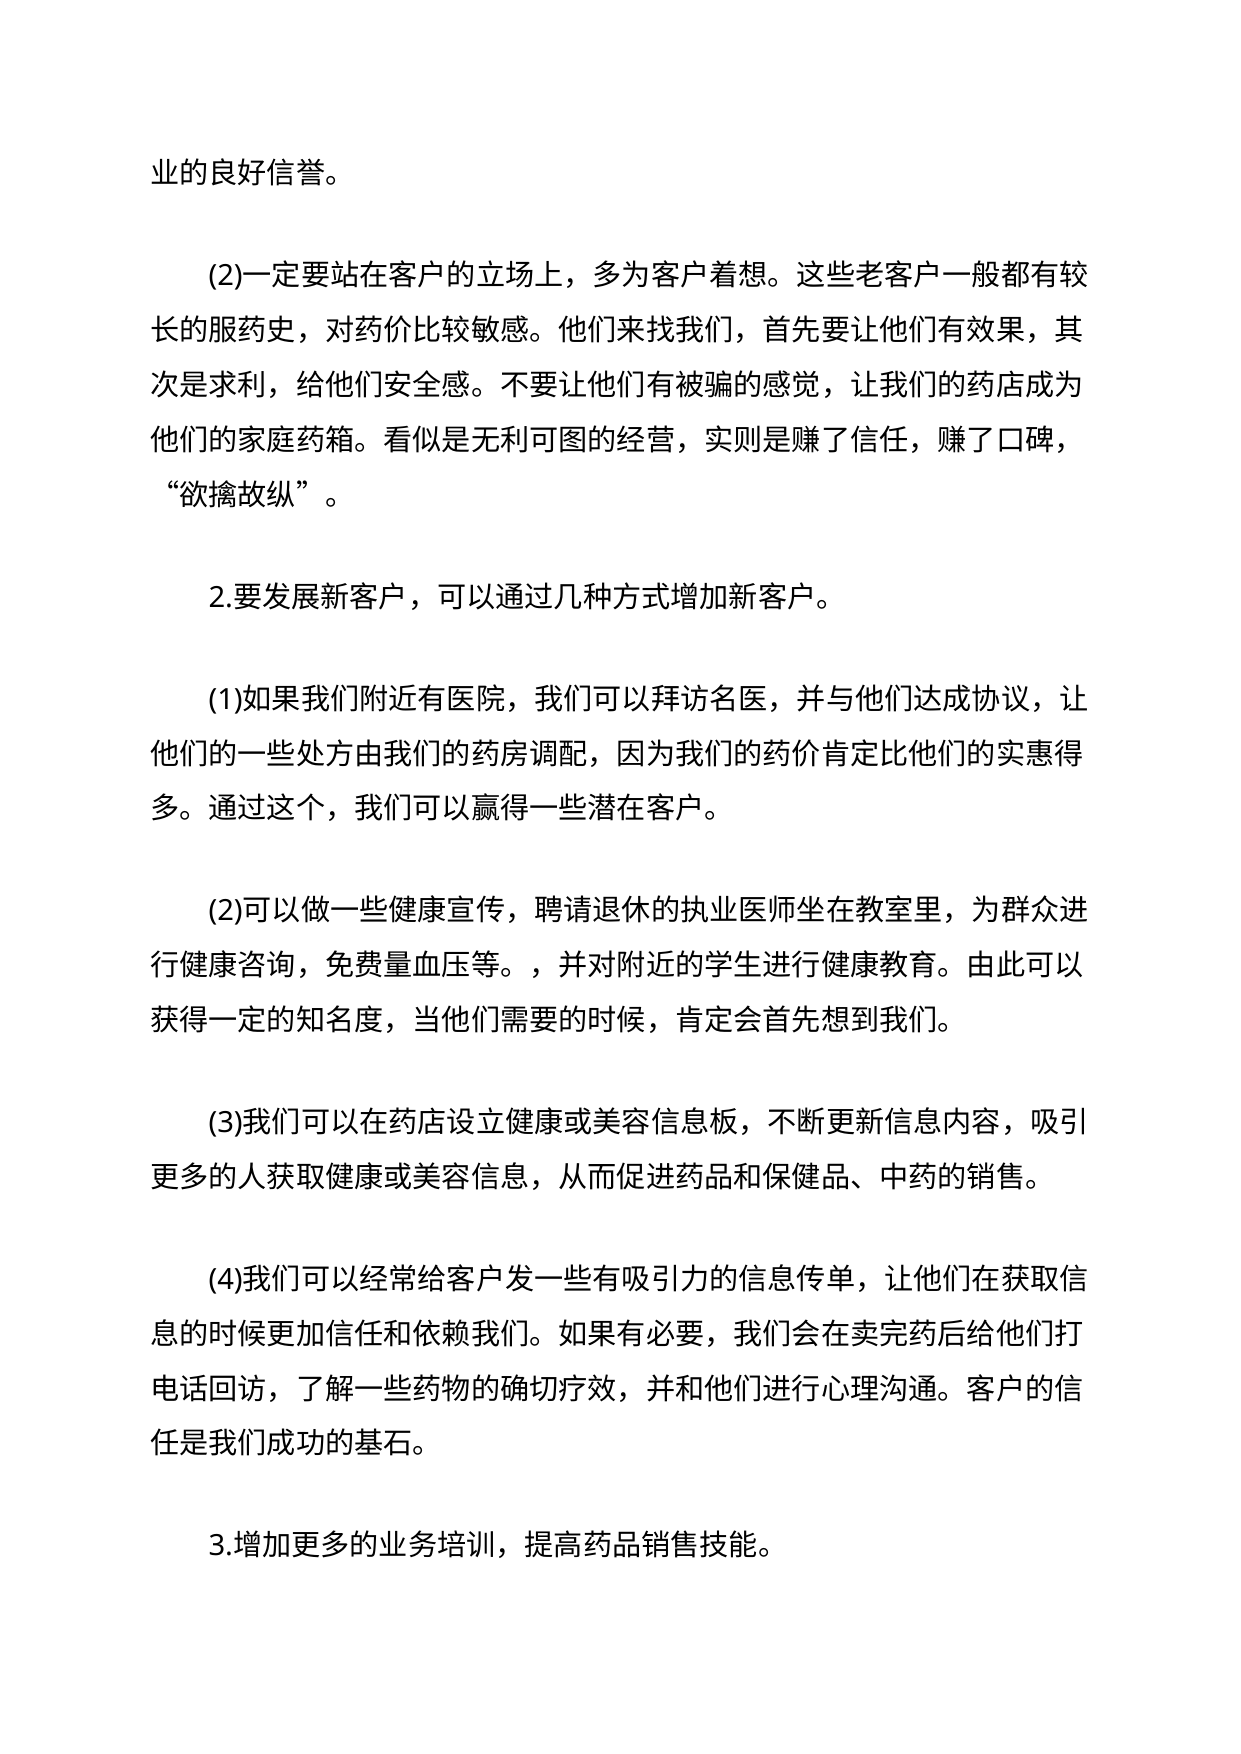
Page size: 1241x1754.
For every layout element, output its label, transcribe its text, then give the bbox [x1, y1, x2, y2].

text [150, 150, 1090, 192]
text (3)我们可以在药店设立健康或美容信息板，不断更新信息内容，吸引更多的人获取健康或美容信息，从而促进药品和保健品、中药的销售。 [150, 1098, 1090, 1196]
text 3.增加更多的业务培训，提高药品销售技能。 [150, 1522, 1090, 1564]
text (2)一定要站在客户的立场上，多为客户着想。这些老客户一般都有较长的服药史，对药价比较敏感。他们来找我们，首先要让他们有效果，其次是求利，给他们安全感。不要让他们有被骗的感觉，让我们的药店成为他们的家庭药箱。看似是无利可图的经营，实则是赚了信任，赚了口碑，“欲擒故纵”。 [150, 252, 1090, 514]
text (1)如果我们附近有医院，我们可以拜访名医，并与他们达成协议，让他们的一些处方由我们的药房调配，因为我们的药价肯定比他们的实惠得多。通过这个，我们可以赢得一些潜在客户。 [150, 675, 1090, 827]
text (2)可以做一些健康宣传，聘请退休的执业医师坐在教室里，为群众进行健康咨询，免费量血压等。，并对附近的学生进行健康教育。由此可以获得一定的知名度，当他们需要的时候，肯定会首先想到我们。 [150, 887, 1090, 1039]
text (4)我们可以经常给客户发一些有吸引力的信息传单，让他们在获取信息的时候更加信任和依赖我们。如果有必要，我们会在卖完药后给他们打电话回访，了解一些药物的确切疗效，并和他们进行心理沟通。客户的信任是我们成功的基石。 [150, 1255, 1090, 1462]
text 2.要发展新客户，可以通过几种方式增加新客户。 [150, 573, 1090, 616]
